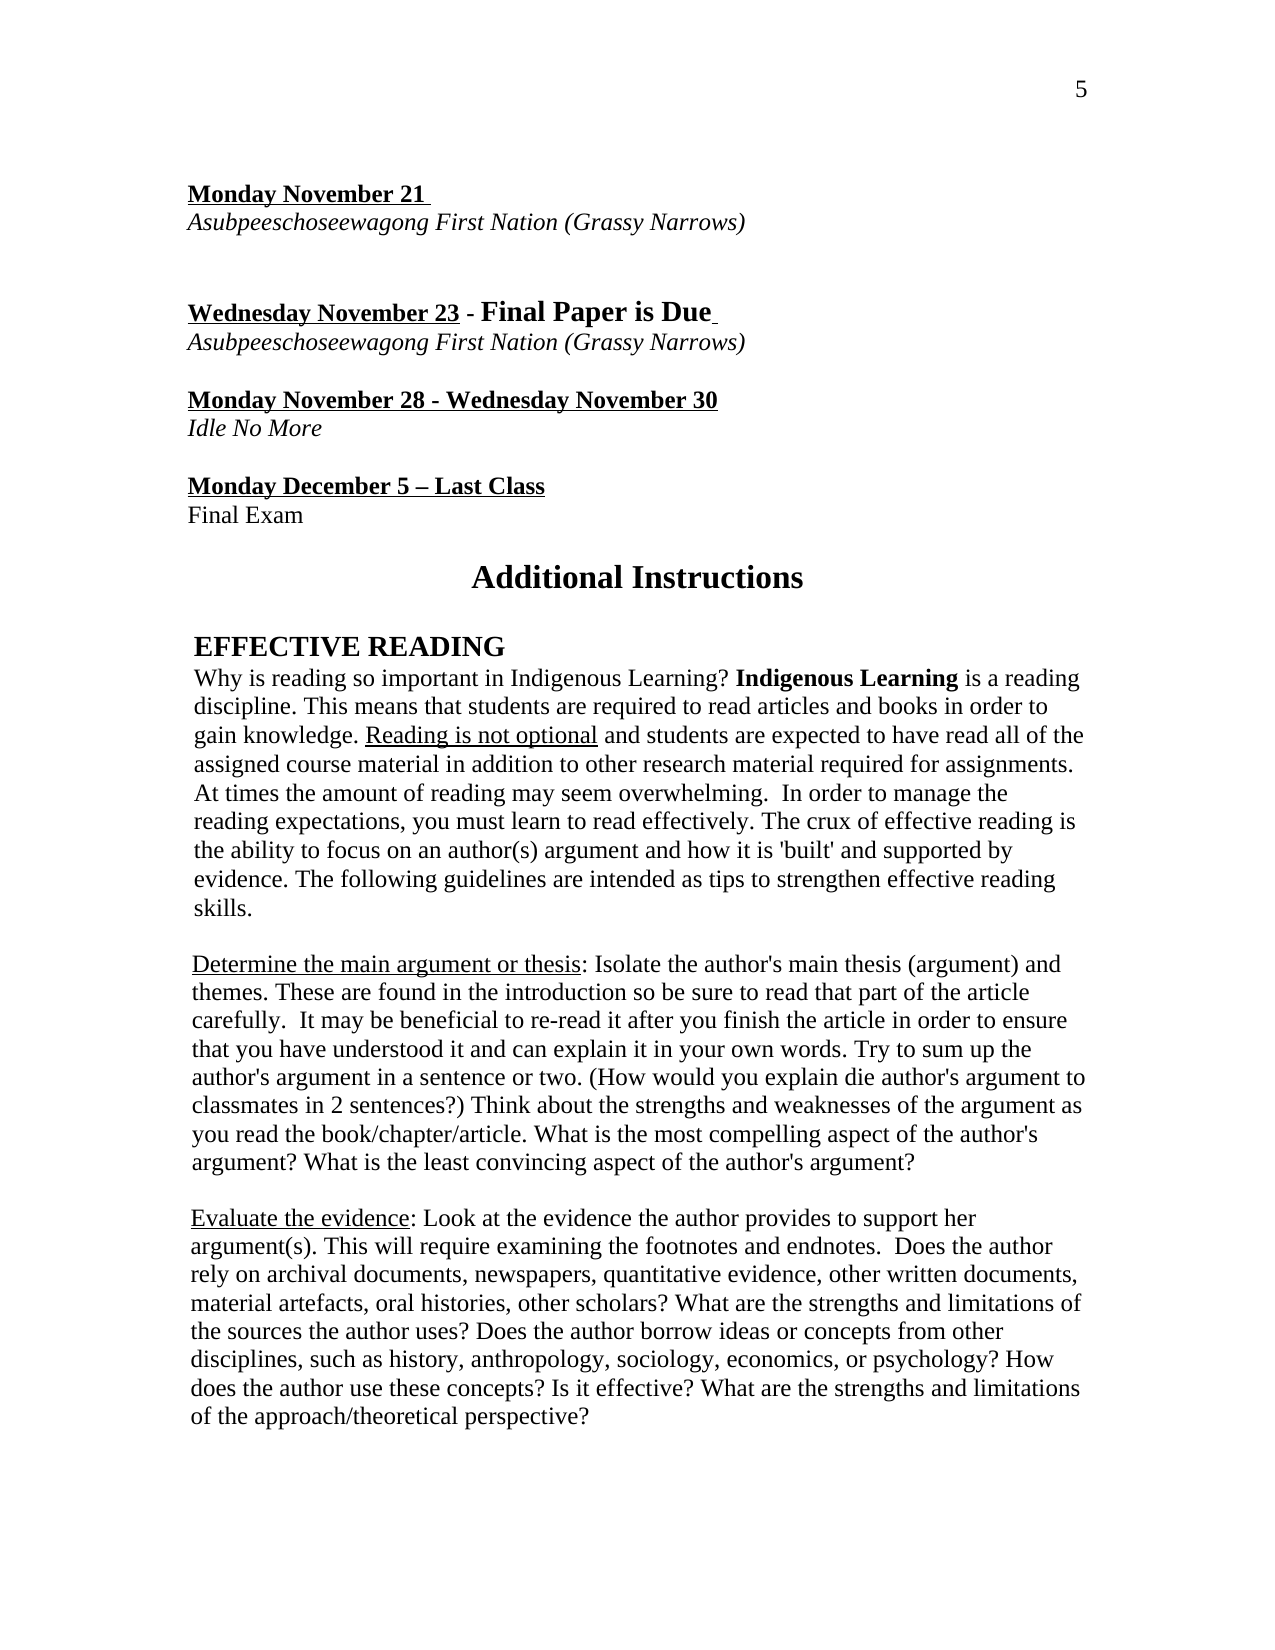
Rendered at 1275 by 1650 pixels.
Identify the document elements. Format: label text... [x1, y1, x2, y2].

text Monday November 21 [187, 179, 1087, 207]
text Asubpeeschoseewagong First Nation (Grassy Narrows) [187, 207, 1087, 236]
text Monday November 28 - Wednesday November 30 [187, 385, 1087, 413]
text Evaluate the evidence: Look at the evidence the author provides to support her argument(s). This will require examining the footnotes and endnotes. Does the author rely on archival documents, newspapers, quantitative evidence, other written documents, material artefacts, oral histories, other scholars? What are the strengths and limitations of the sources the author uses? Does the author borrow ideas or concepts from other disciplines, such as history, anthropology, sociology, economics, or psychology? How does the author use these concepts? Is it effective? What are the strengths and limitations of the approach/theoretical perspective? [190, 1203, 1087, 1430]
text Additional Instructions [187, 557, 1087, 596]
text Asubpeeschoseewagong First Nation (Grassy Narrows) [187, 327, 1087, 356]
text Determine the main argument or thesis: Isolate the author's main thesis (argument) and themes. These are found in the introduction so be sure to read that part of the article carefully. It may be beneficial to re-read it after you finish the article in order to ensure that you have understood it and can explain it in your own words. Try to sum up the author's argument in a sentence or two. (How would you explain die author's argument to classmates in 2 sentences?) Think about the strengths and weaknesses of the argument as you read the book/chapter/article. What is the most compelling aspect of the author's argument? What is the least convincing aspect of the author's argument? [192, 949, 1087, 1176]
text Idle No More [187, 413, 1087, 442]
text EFFECTIVE READING Why is reading so important in Indigenous Learning? Indigenous Learning is a reading discipline. This means that students are required to read articles and books in order to gain knowledge. Reading is not optional and students are expected to have read all of the assigned course material in addition to other research material required for assignments. At times the amount of reading may seem overwhelming. In order to manage the reading expectations, you must learn to read effectively. The crux of effective reading is the ability to focus on an author(s) argument and how it is 'built' and supported by evidence. The following guidelines are intended as tips to strengthen effective reading skills. [194, 629, 1087, 921]
text Wednesday November 23 - Final Paper is Due [187, 294, 1087, 327]
text Monday December 5 – Last Class [187, 471, 1087, 500]
text Final Exam [187, 500, 1087, 528]
